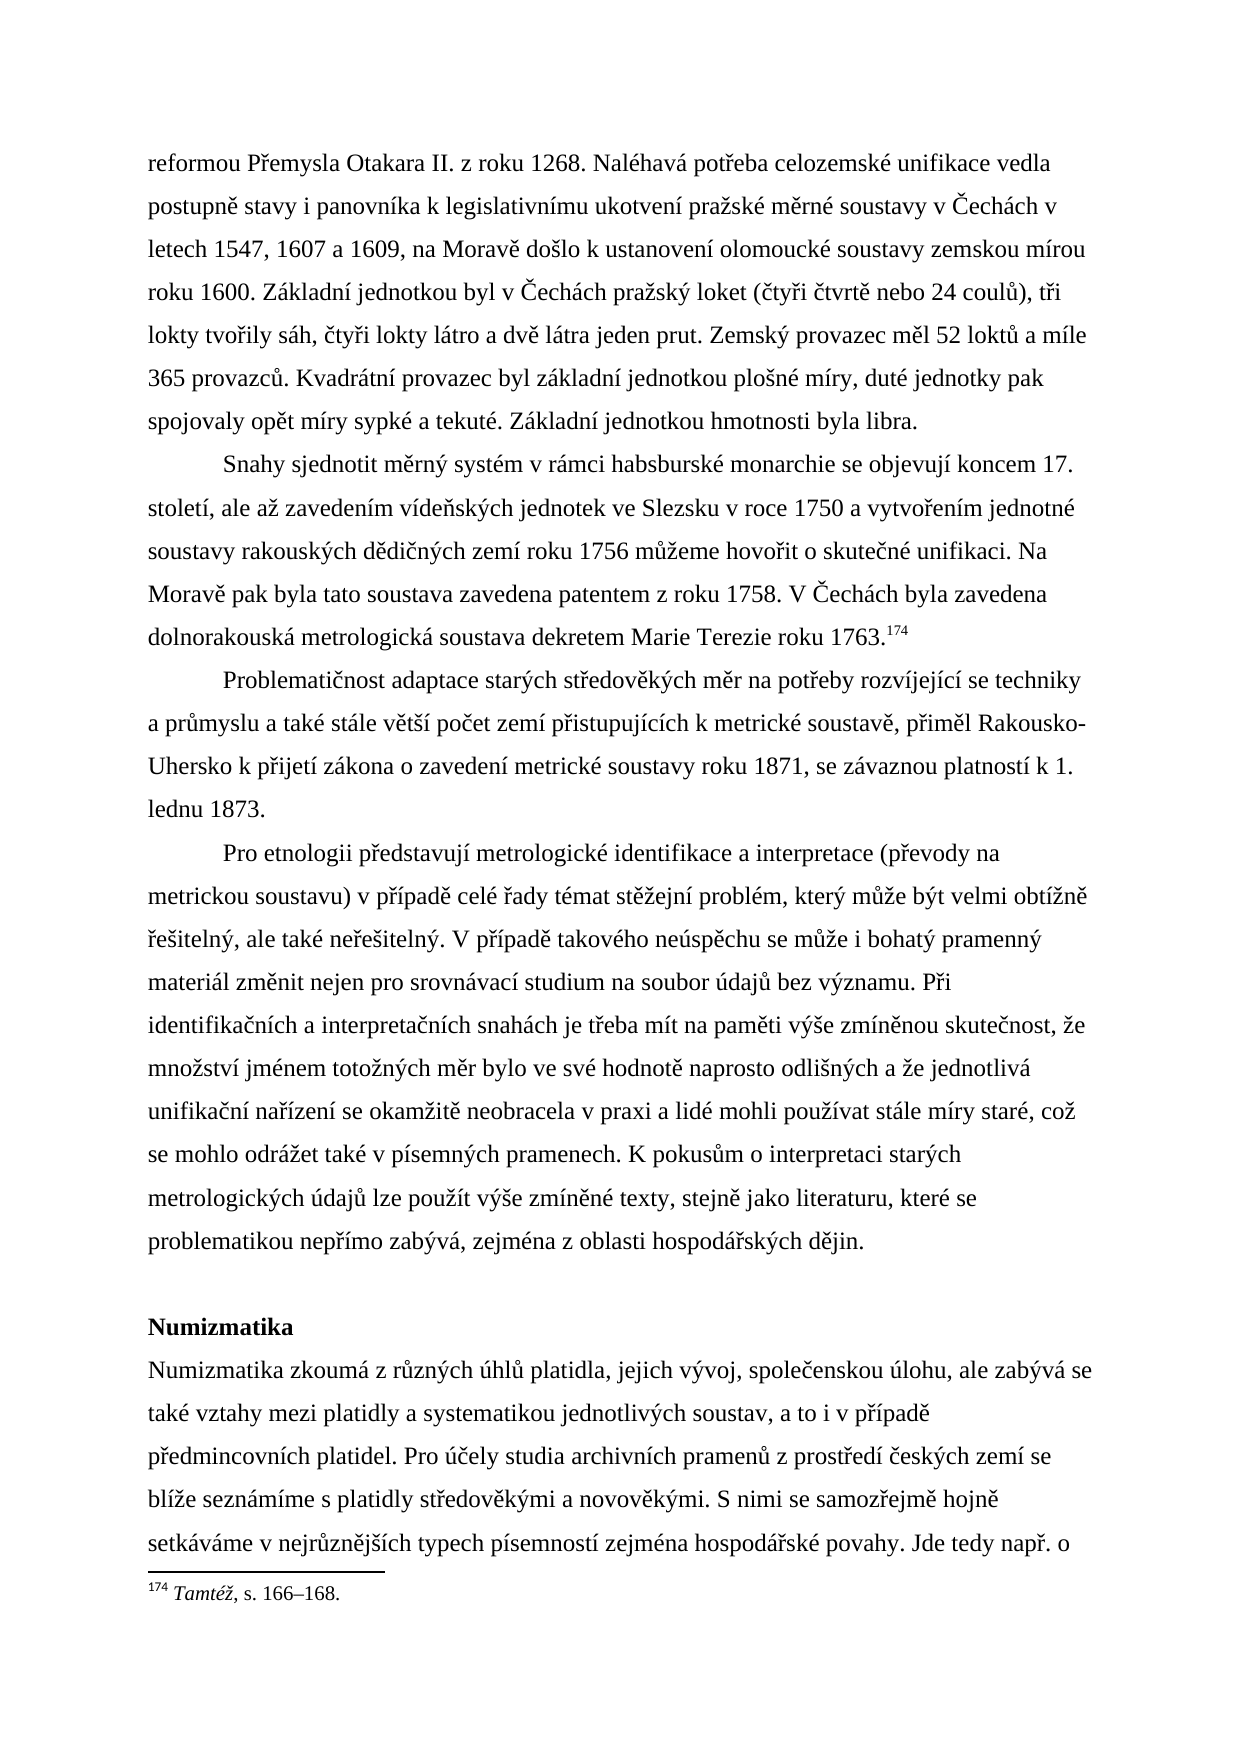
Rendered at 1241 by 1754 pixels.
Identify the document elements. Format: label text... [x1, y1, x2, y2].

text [148, 1355, 1093, 1556]
text Snahy sjednotit měrný systém v rámci habsburské monarchie se objevují koncem 17. století, ale až zavedením vídeňských jednotek ve Slezsku v roce 1750 a vytvořením jednotné soustavy rakouských dědičných zemí roku 1756 můžeme hovořit o skutečné unifikaci. Na Moravě pak byla tato soustava zavedena patentem z roku 1758. V Čechách byla zavedena dolnorakouská metrologická soustava dekretem Marie Terezie roku 1763. [148, 449, 1093, 651]
subtitle Numizmatika [148, 1312, 1093, 1341]
text Pro etnologii představují metrologické identifikace a interpretace (převody na metrickou soustavu) v případě celé řady témat stěžejní problém, který může být velmi obtížně řešitelný, ale také neřešitelný. V případě takového neúspěchu se může i bohatý pramenný materiál změnit nejen pro srovnávací studium na soubor údajů bez významu. Při identifikačních a interpretačních snahách je třeba mít na paměti výše zmíněnou skutečnost, že množství jménem totožných měr bylo ve své hodnotě naprosto odlišných a že jednotlivá unifikační nařízení se okamžitě neobracela v praxi a lidé mohli používat stále míry staré, což se mohlo odrážet také v písemných pramenech. K pokusům o interpretaci starých metrologických údajů lze použít výše zmíněné texty, stejně jako literaturu, které se problematikou nepřímo zabývá, zejména z oblasti hospodářských dějin. [148, 838, 1093, 1254]
text Problematičnost adaptace starých středověkých měr na potřeby rozvíjející se techniky a průmyslu a také stále větší počet zemí přistupujících k metrické soustavě, přiměl Rakousko-Uhersko k přijetí zákona o zavedení metrické soustavy roku 1871, se závaznou platností k 1. lednu 1873. [148, 665, 1093, 823]
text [148, 148, 1093, 435]
